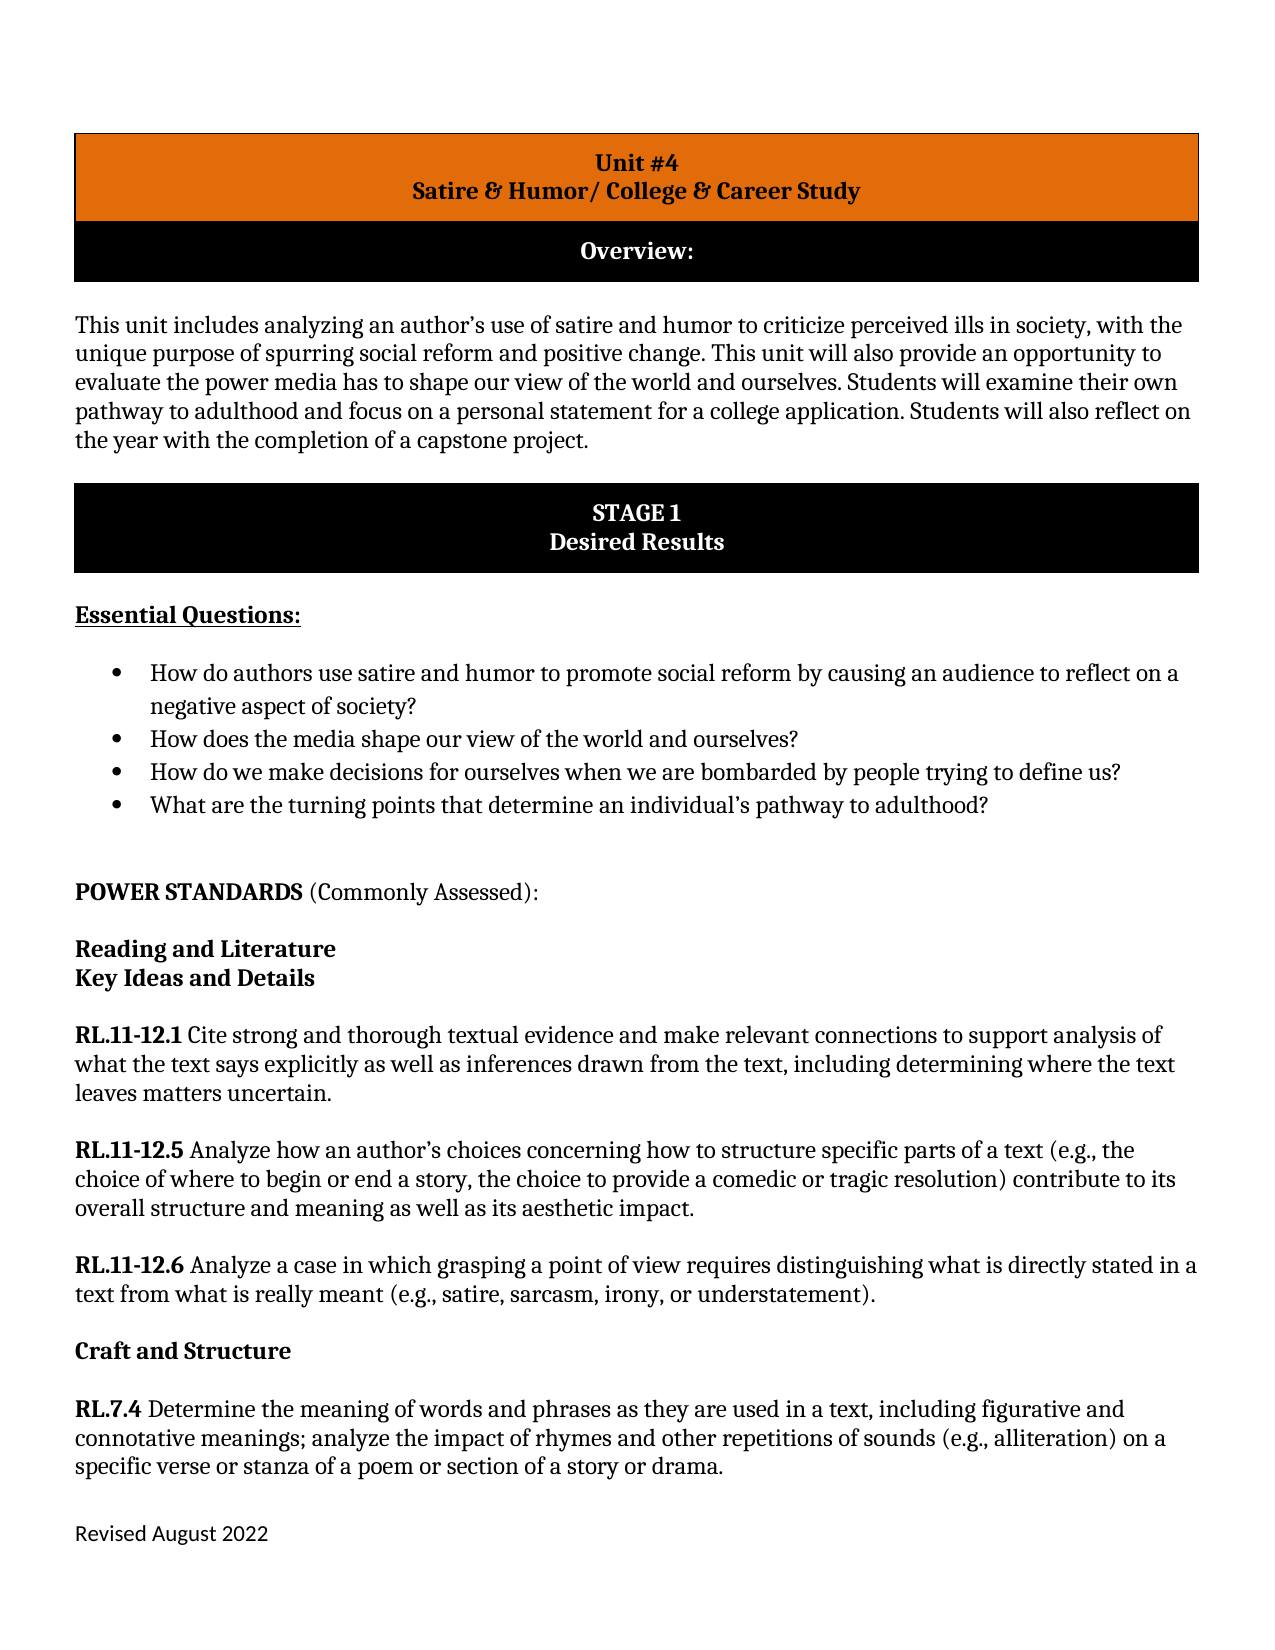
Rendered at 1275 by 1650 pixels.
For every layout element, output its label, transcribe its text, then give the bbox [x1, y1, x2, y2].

text RL.11-12.6 Analyze a case in which grasping a point of view requires distinguishing what is directly stated in a text from what is really meant (e.g., satire, sarcasm, irony, or understatement). [75, 1251, 1200, 1308]
text Reading and Literature [75, 935, 1200, 964]
text Essential Questions: [75, 601, 1200, 630]
text RL.7.4 Determine the meaning of words and phrases as they are used in a text, including figurative and connotative meanings; analyze the impact of rhymes and other repetitions of sounds (e.g., alliteration) on a specific verse or stanza of a poem or section of a story or drama. [75, 1395, 1200, 1481]
list How does the media shape our view of the world and ourselves? [112, 725, 1200, 754]
list How do we make decisions for ourselves when we are bombarded by people trying to define us? [112, 758, 1200, 787]
list How do authors use satire and humor to promote social reform by causing an audience to reflect on a negative aspect of society? [112, 659, 1200, 721]
text Key Ideas and Details [75, 964, 1200, 993]
text RL.11-12.1 Cite strong and thorough textual evidence and make relevant connections to support analysis of what the text says explicitly as well as inferences drawn from the text, including determining where the text leaves matters uncertain. [75, 1021, 1200, 1107]
text Craft and Structure [75, 1337, 1200, 1366]
text This unit includes analyzing an author’s use of satire and humor to criticize perceived ills in society, with the unique purpose of spurring social reform and positive change. This unit will also provide an opportunity to evaluate the power media has to shape our view of the world and ourselves. Students will examine their own pathway to adulthood and focus on a personal statement for a college application. Students will also reflect on the year with the completion of a capstone project. [75, 311, 1200, 454]
table_header STAGE 1 Desired Results [76, 484, 1198, 572]
table_header Unit #4 Satire & Humor/ College & Career Study [76, 134, 1198, 221]
list What are the turning points that determine an individual’s pathway to adulthood? [112, 791, 1200, 820]
text RL.11-12.5 Analyze how an author’s choices concerning how to structure specific parts of a text (e.g., the choice of where to begin or end a story, the choice to provide a comedic or tragic resolution) contribute to its overall structure and meaning as well as its aesthetic impact. [75, 1136, 1200, 1222]
text POWER STANDARDS (Commonly Assessed): [75, 878, 1200, 907]
table_cell Overview: [76, 222, 1198, 281]
